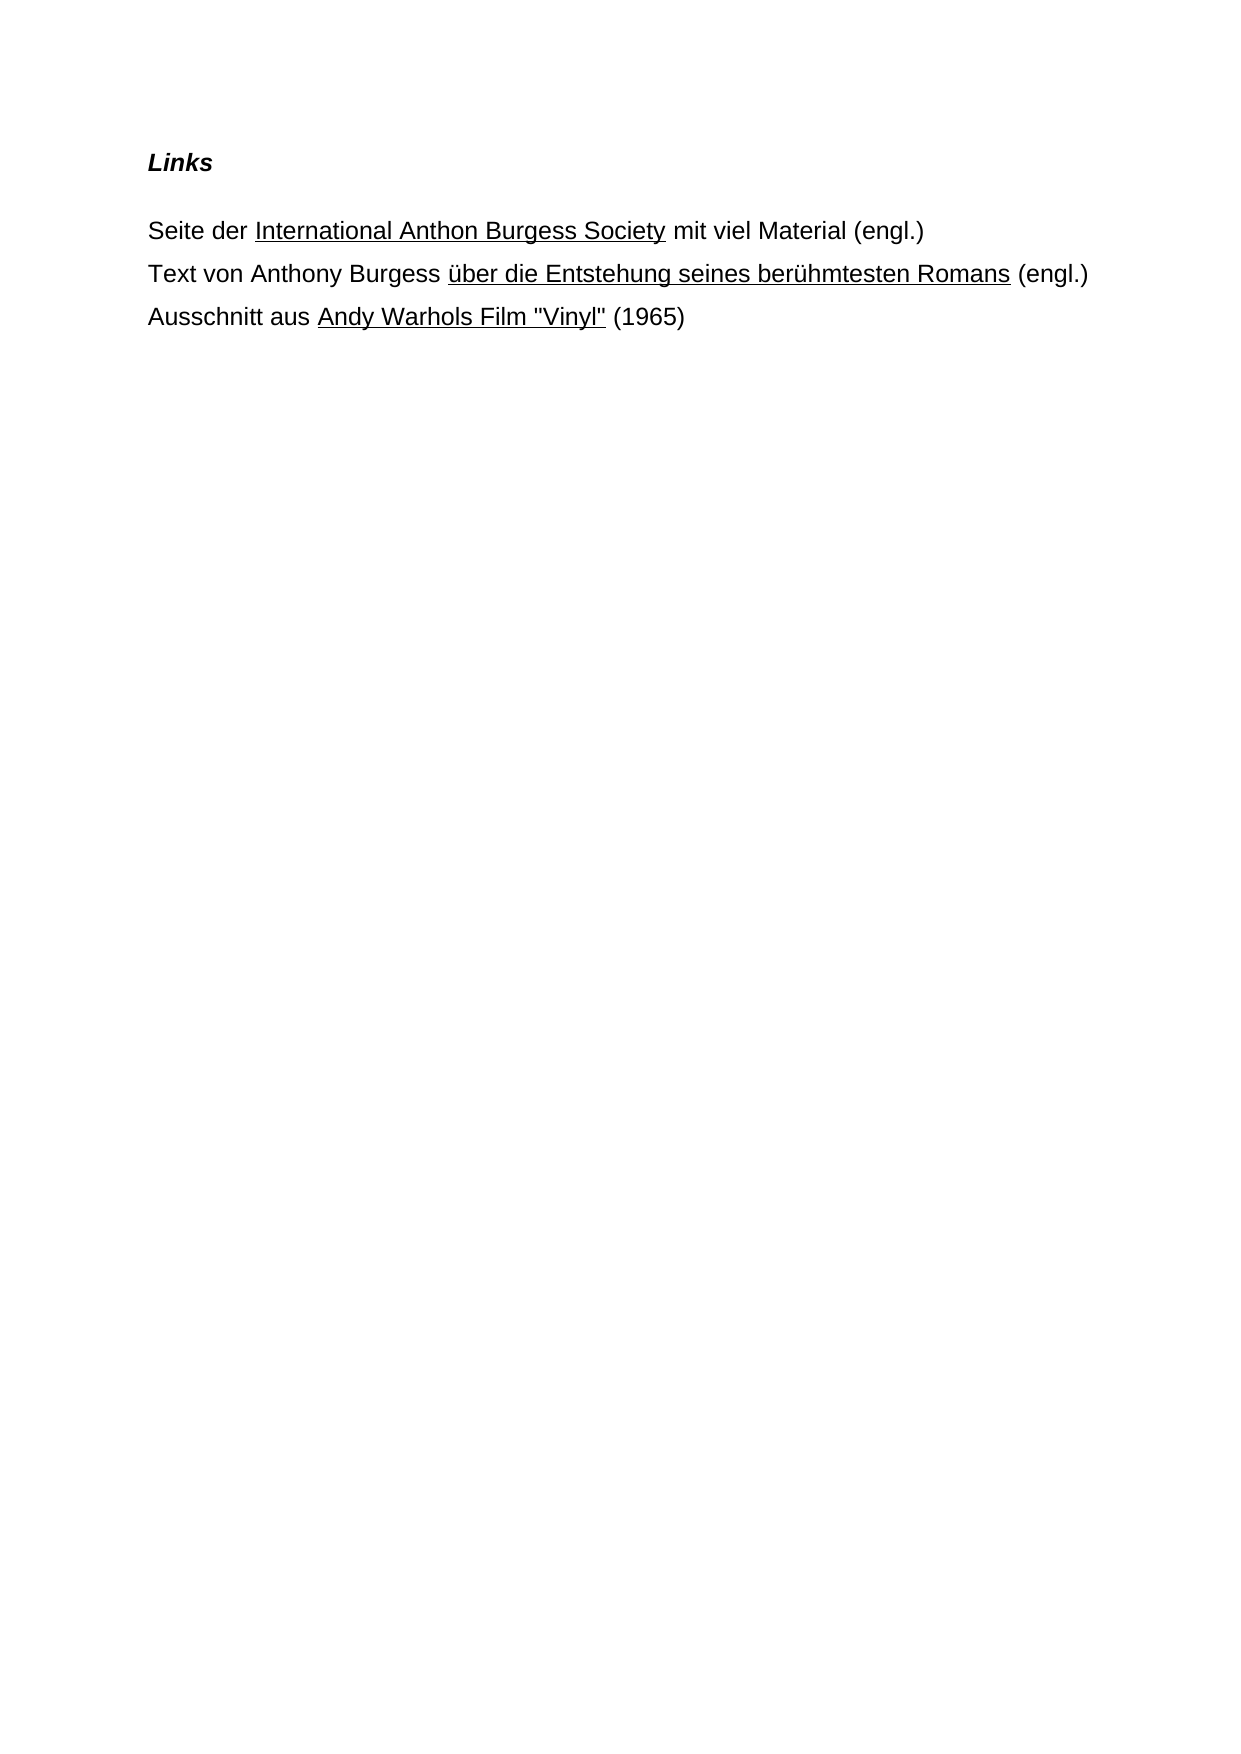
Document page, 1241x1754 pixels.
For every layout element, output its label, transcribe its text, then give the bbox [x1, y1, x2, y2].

subtitle Links [148, 148, 1181, 176]
text Seite der International Anthon Burgess Society mit viel Material (engl.) Text von Anthony Burgess über die Entstehung seines berühmtesten Romans (engl.) Ausschnitt aus Andy Warhols Film "Vinyl" (1965) [148, 216, 1181, 331]
